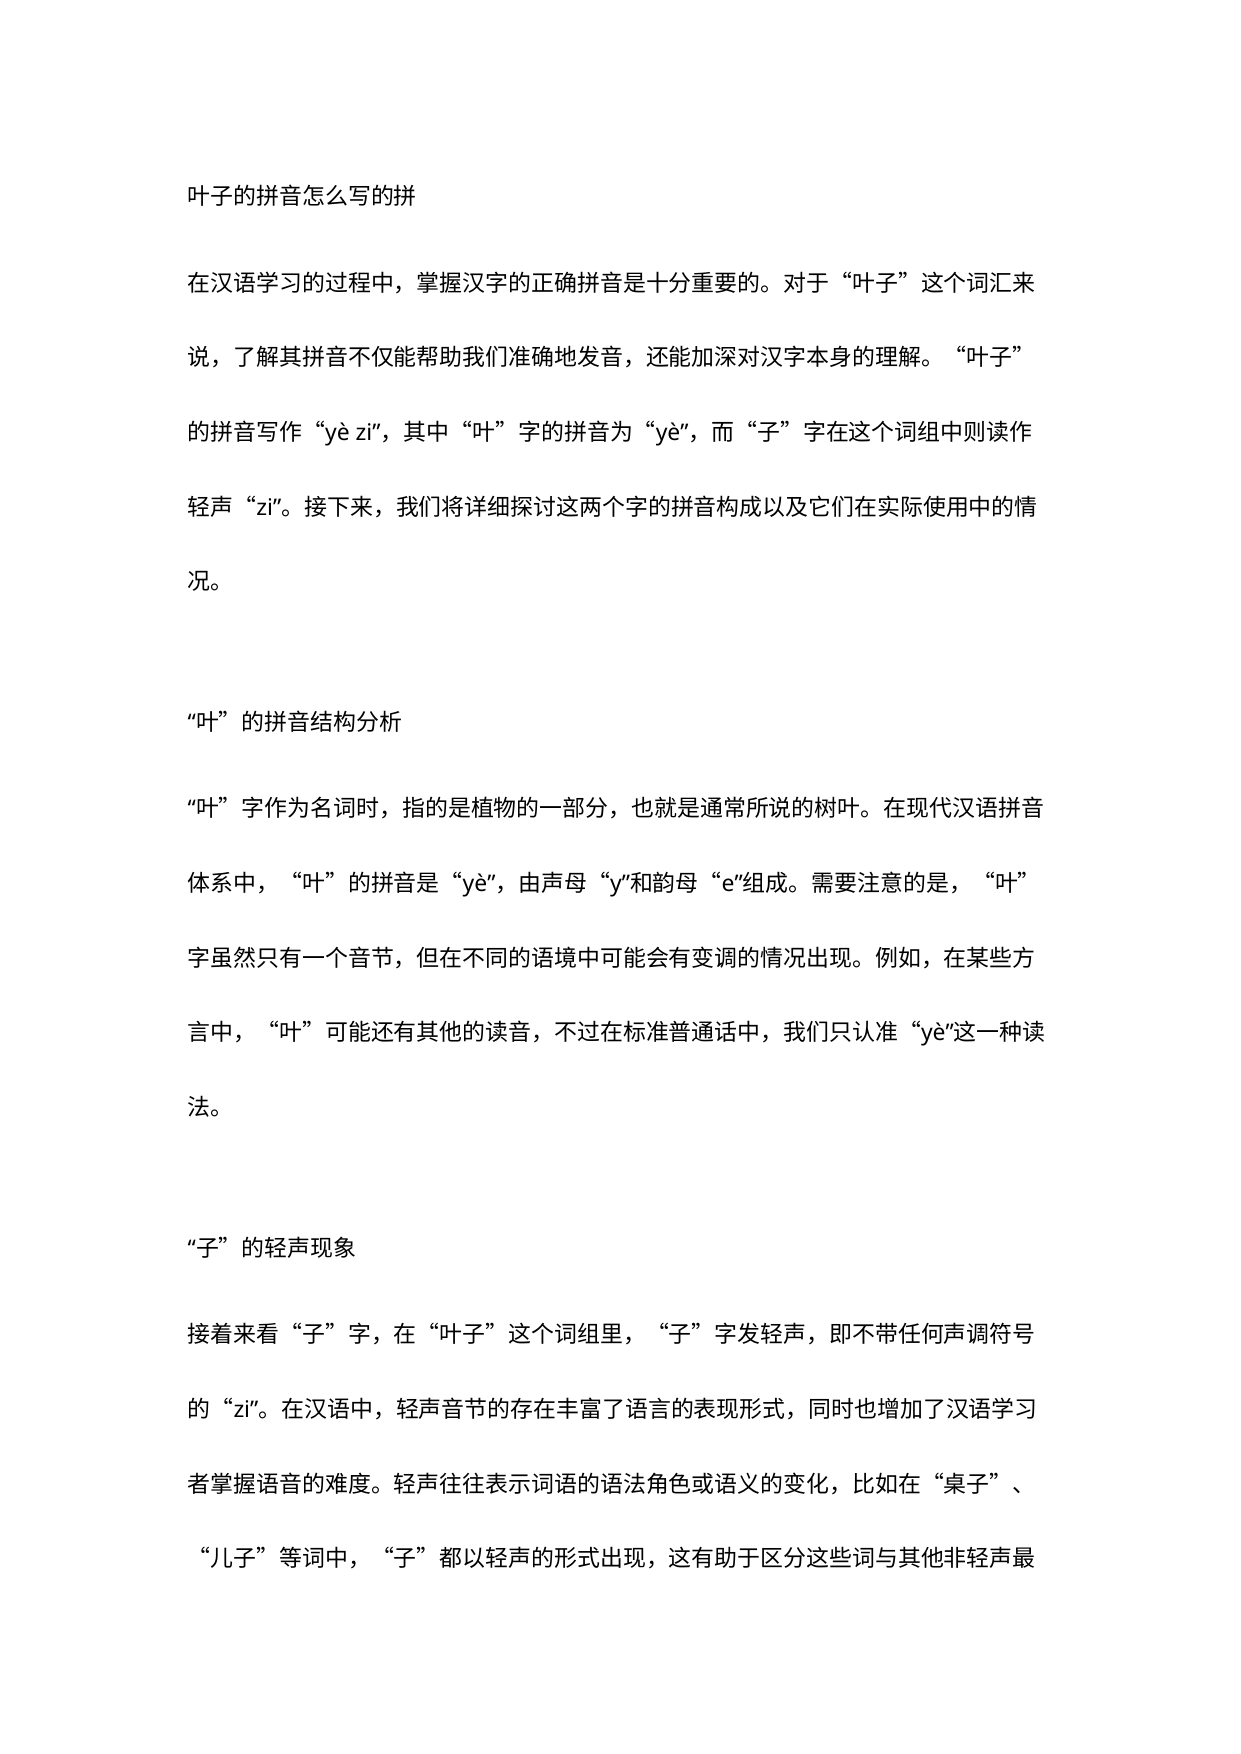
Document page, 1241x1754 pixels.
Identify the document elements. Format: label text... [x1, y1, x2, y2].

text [187, 1300, 1053, 1589]
text “叶”的拼音结构分析 [187, 688, 1053, 753]
text 在汉语学习的过程中，掌握汉字的正确拼音是十分重要的。对于“叶子”这个词汇来说，了解其拼音不仅能帮助我们准确地发音，还能加深对汉字本身的理解。“叶子”的拼音写作“yè zi”，其中“叶”字的拼音为“yè”，而“子”字在这个词组中则读作轻声“zi”。接下来，我们将详细探讨这两个字的拼音构成以及它们在实际使用中的情况。 [187, 248, 1053, 612]
text 叶子的拼音怎么写的拼 [187, 162, 1053, 227]
text “子”的轻声现象 [187, 1213, 1053, 1278]
text “叶”字作为名词时，指的是植物的一部分，也就是通常所说的树叶。在现代汉语拼音体系中，“叶”的拼音是“yè”，由声母“y”和韵母“e”组成。需要注意的是，“叶”字虽然只有一个音节，但在不同的语境中可能会有变调的情况出现。例如，在某些方言中，“叶”可能还有其他的读音，不过在标准普通话中，我们只认准“yè”这一种读法。 [187, 774, 1053, 1138]
